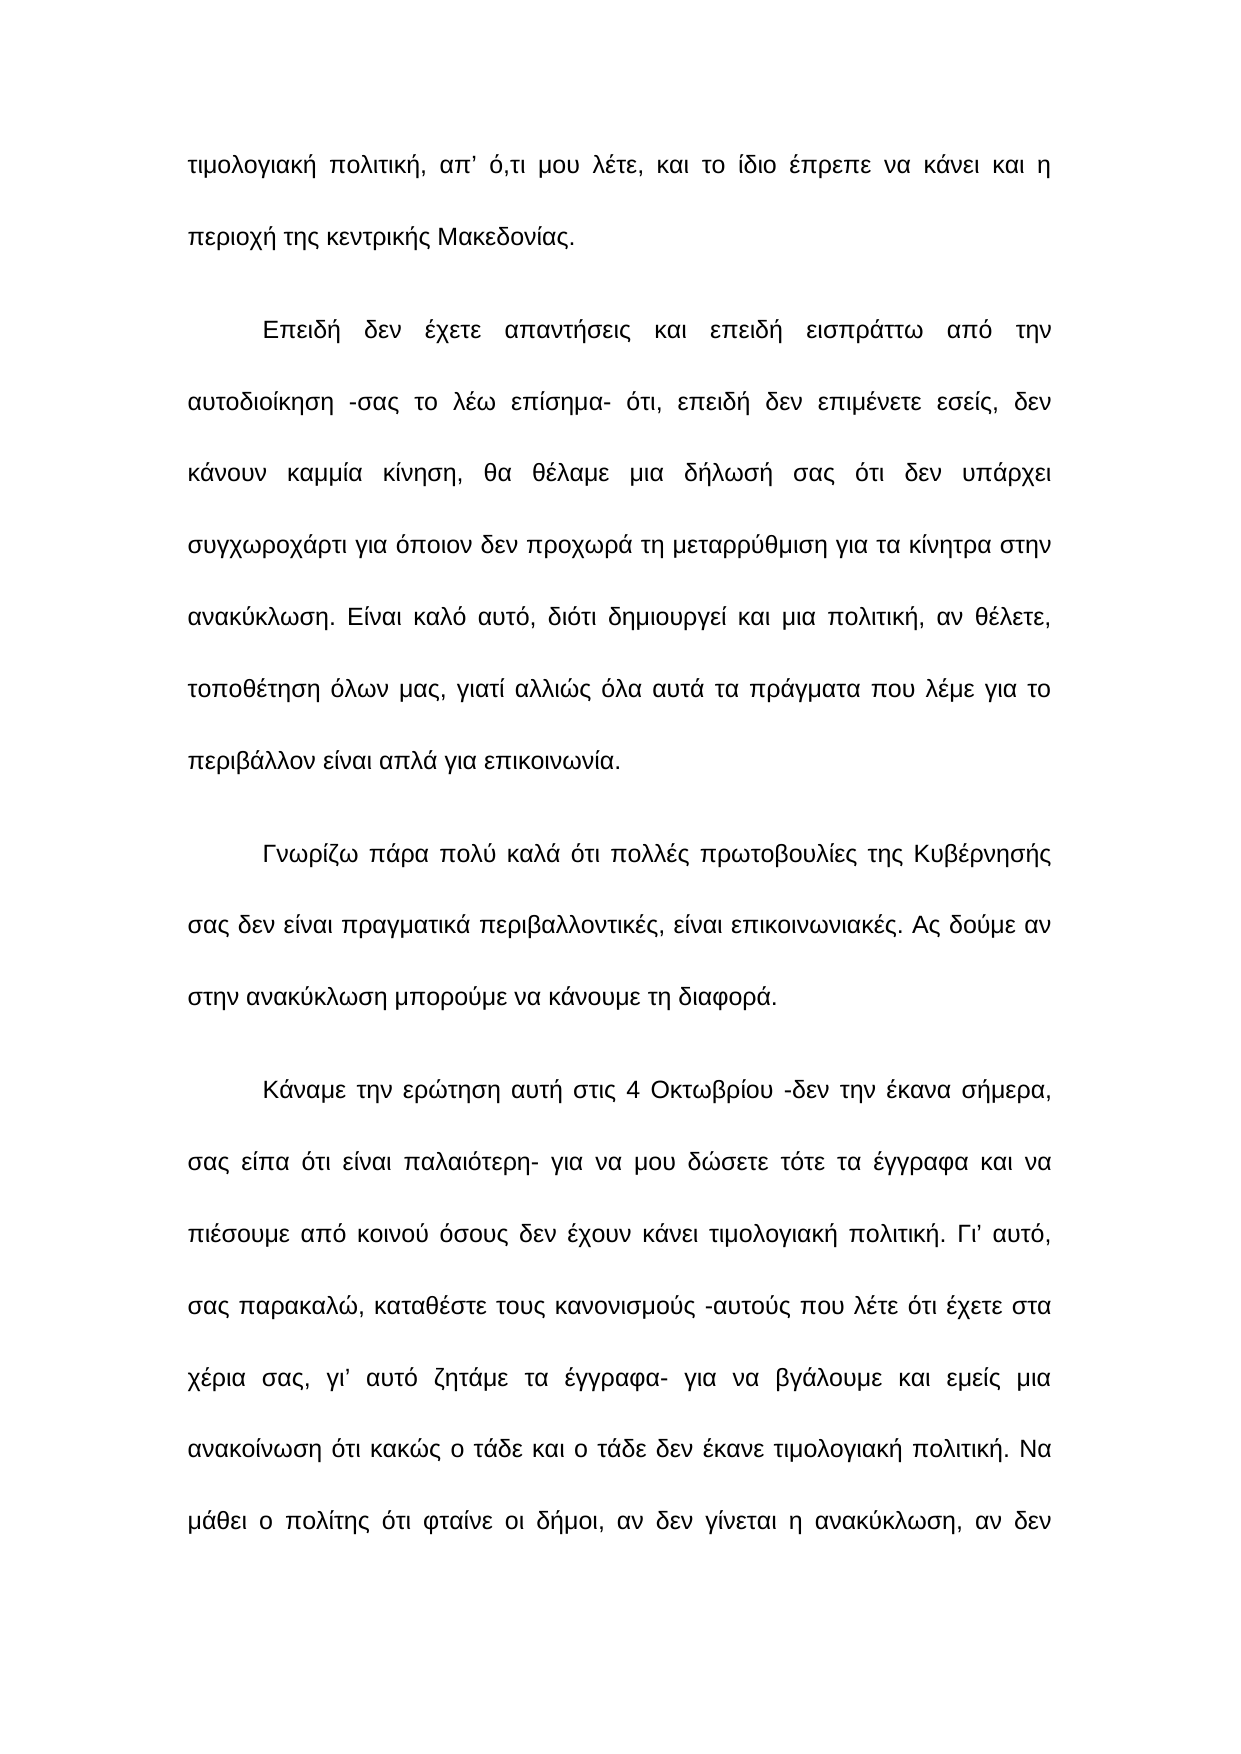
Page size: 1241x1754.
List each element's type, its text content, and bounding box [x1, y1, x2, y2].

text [187, 1075, 1053, 1535]
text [187, 150, 1053, 251]
text Επειδή δεν έχετε απαντήσεις και επειδή εισπράττω από την αυτοδιοίκηση -σας το λέω επίσημα- ότι, επειδή δεν επιμένετε εσείς, δεν κάνουν καμμία κίνηση, θα θέλαμε μια δήλωσή σας ότι δεν υπάρχει συγχωροχάρτι για όποιον δεν προχωρά τη μεταρρύθμιση για τα κίνητρα στην ανακύκλωση. Είναι καλό αυτό, διότι δημιουργεί και μια πολιτική, αν θέλετε, τοποθέτηση όλων μας, γιατί αλλιώς όλα αυτά τα πράγματα που λέμε για το περιβάλλον είναι απλά για επικοινωνία. [187, 314, 1053, 774]
text Γνωρίζω πάρα πολύ καλά ότι πολλές πρωτοβουλίες της Κυβέρνησής σας δεν είναι πραγματικά περιβαλλοντικές, είναι επικοινωνιακές. Ας δούμε αν στην ανακύκλωση μπορούμε να κάνουμε τη διαφορά. [187, 838, 1053, 1011]
